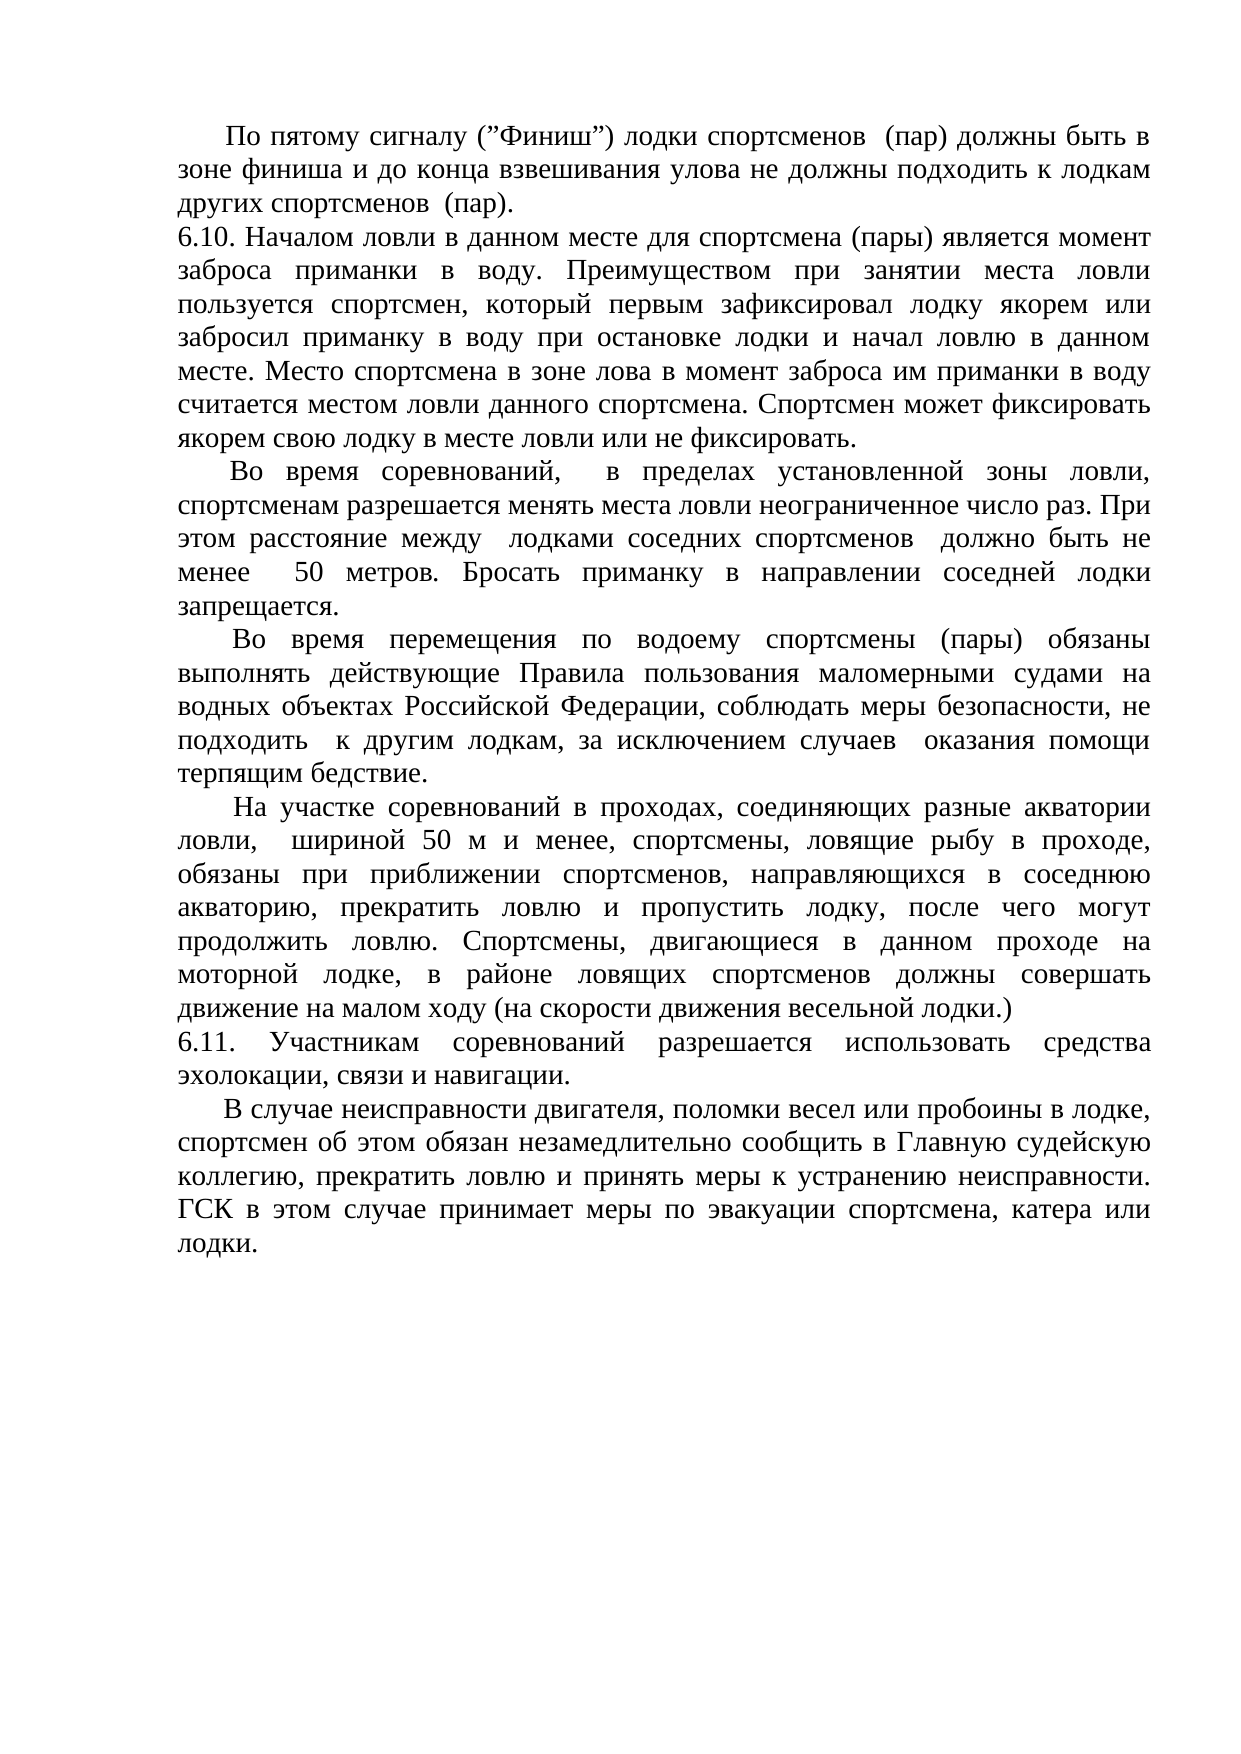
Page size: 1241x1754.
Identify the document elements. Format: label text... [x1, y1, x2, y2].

text В случае неисправности двигателя, поломки весел или пробоины в лодке, спортсмен об этом обязан незамедлительно сообщить в Главную судейскую коллегию, прекратить ловлю и принять меры к устранению неисправности. ГСК в этом случае принимает меры по эвакуации спортсмена, катера или лодки. [177, 1091, 1152, 1258]
text На участке соревнований в проходах, соединяющих разные акватории ловли, шириной 50 м и менее, спортсмены, ловящие рыбу в проходе, обязаны при приближении спортсменов, направляющихся в соседнюю акваторию, прекратить ловлю и пропустить лодку, после чего могут продолжить ловлю. Спортсмены, двигающиеся в данном проходе на моторной лодке, в районе ловящих спортсменов должны совершать движение на малом ходу (на скорости движения весельной лодки.) [177, 789, 1152, 1024]
text По пятому сигналу (”Финиш”) лодки спортсменов (пар) должны быть в зоне финиша и до конца взвешивания улова не должны подходить к лодкам других спортсменов (пар). [177, 118, 1152, 219]
text 6.10. Началом ловли в данном месте для спортсмена (пары) является момент заброса приманки в воду. Преимуществом при занятии места ловли пользуется спортсмен, который первым зафиксировал лодку якорем или забросил приманку в воду при остановке лодки и начал ловлю в данном месте. Место спортсмена в зоне лова в момент заброса им приманки в воду считается местом ловли данного спортсмена. Спортсмен может фиксировать якорем свою лодку в месте ловли или не фиксировать. [177, 219, 1152, 453]
text Во время соревнований, в пределах установленной зоны ловли, спортсменам разрешается менять места ловли неограниченное число раз. При этом расстояние между лодками соседних спортсменов должно быть не менее 50 метров. Бросать приманку в направлении соседней лодки запрещается. [177, 453, 1152, 621]
text Во время перемещения по водоему спортсмены (пары) обязаны выполнять действующие Правила пользования маломерными судами на водных объектах Российской Федерации, соблюдать меры безопасности, не подходить к другим лодкам, за исключением случаев оказания помощи терпящим бедствие. [177, 621, 1152, 789]
text 6.11. Участникам соревнований разрешается использовать средства эхолокации, связи и навигации. [177, 1024, 1152, 1091]
